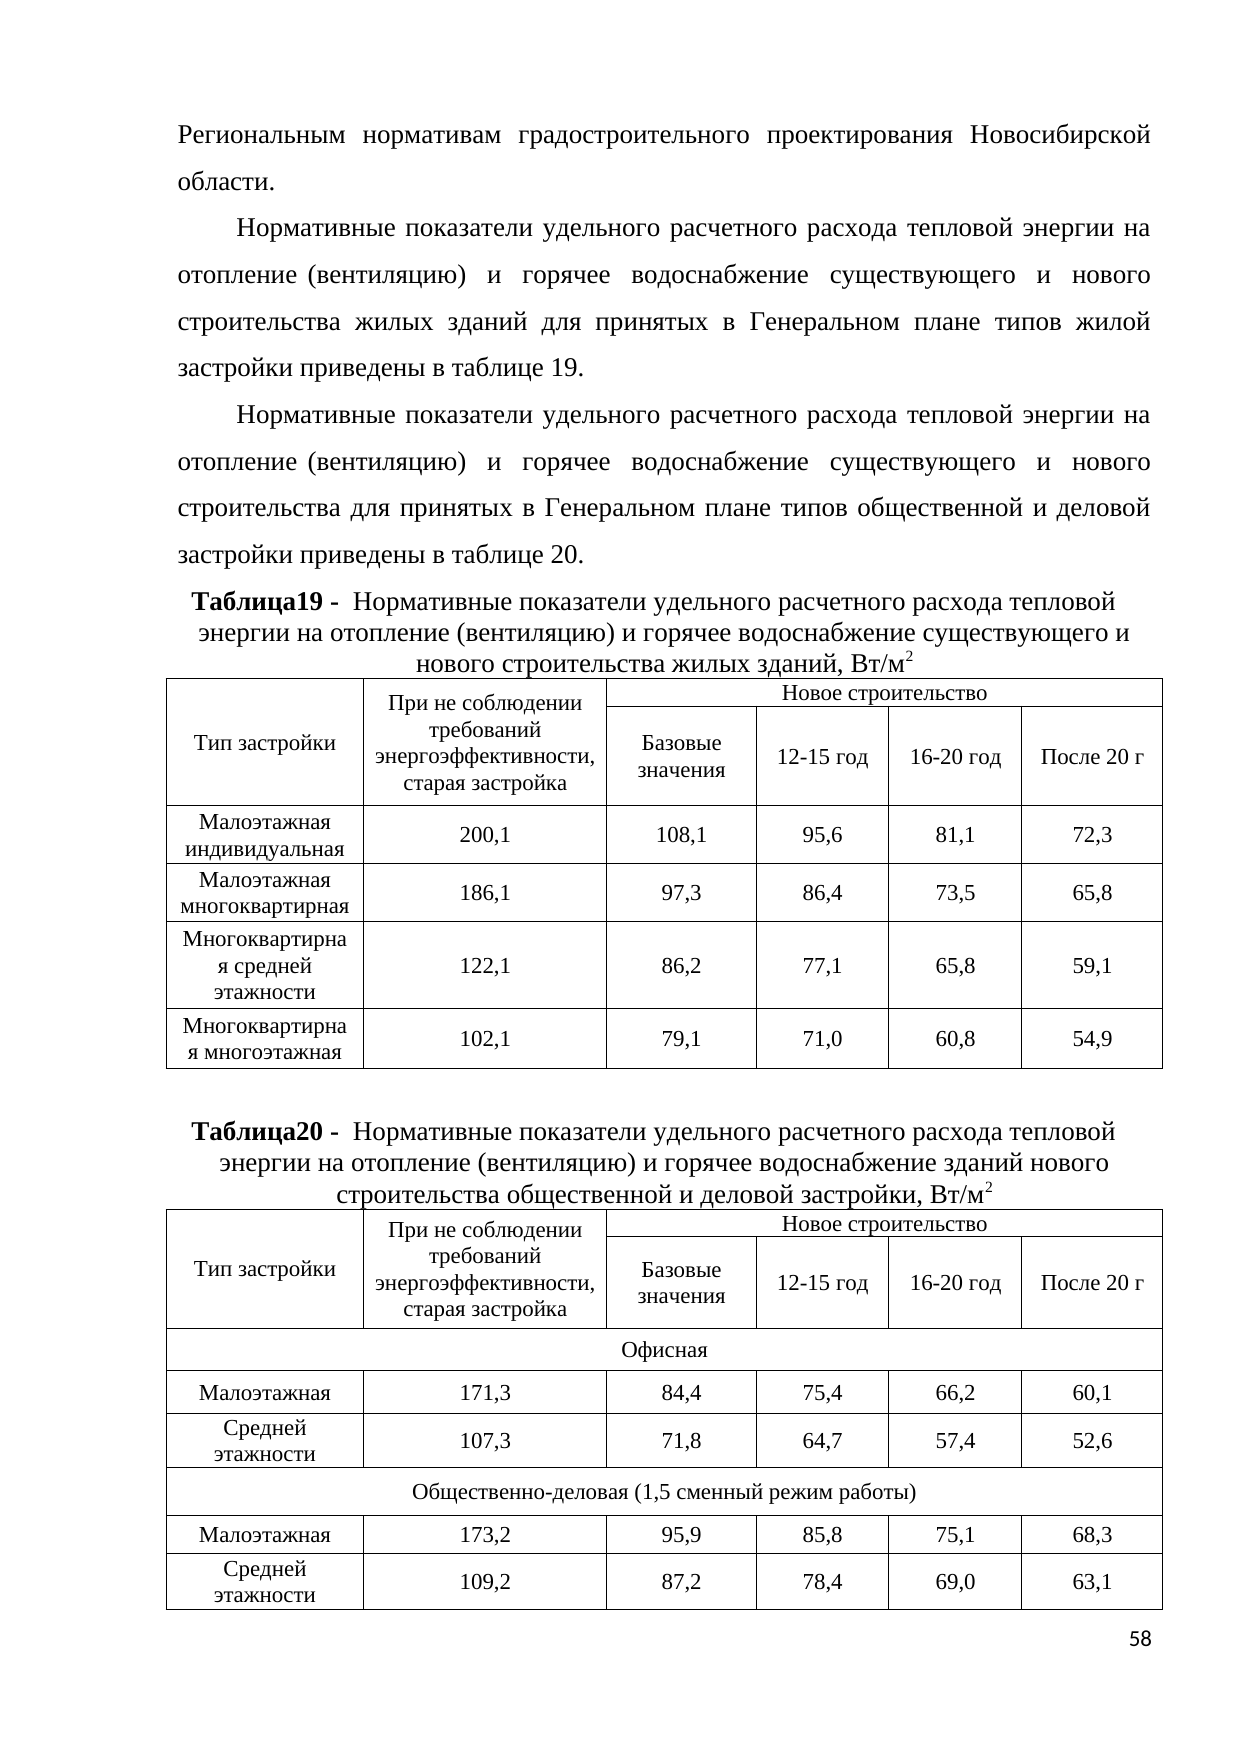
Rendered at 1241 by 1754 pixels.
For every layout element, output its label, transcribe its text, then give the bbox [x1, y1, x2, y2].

table_cell 102,1 [364, 1009, 606, 1068]
table_cell После 20 г [1022, 1237, 1162, 1328]
table_cell 71,0 [757, 1009, 888, 1068]
table_cell 75,1 [889, 1516, 1021, 1552]
table_cell 68,3 [1022, 1516, 1162, 1552]
table_cell 84,4 [607, 1371, 756, 1413]
table_cell 171,3 [364, 1371, 606, 1413]
table_cell 200,1 [364, 806, 606, 863]
table_header Новое строительство [607, 1210, 1162, 1236]
table_cell 16-20 год [889, 1237, 1021, 1328]
table_cell 73,5 [889, 864, 1021, 921]
text Нормативные показатели удельного расчетного расхода тепловой энергии на отопление (вентиляцию) и горячее водоснабжение зданий нового строительства общественной и деловой застройки, Вт/м2 [177, 1115, 1152, 1209]
table_cell 79,1 [607, 1009, 756, 1068]
table_cell 52,6 [1022, 1414, 1162, 1467]
table_cell Средней этажности [167, 1414, 363, 1467]
table_header Тип застройки [167, 1210, 363, 1328]
table_cell Базовые значения [607, 707, 756, 805]
table_cell После 20 г [1022, 707, 1162, 805]
table_cell 65,8 [889, 922, 1021, 1008]
table_header Новое строительство [607, 679, 1162, 706]
table_cell 12-15 год [757, 707, 888, 805]
table_cell 64,7 [757, 1414, 888, 1467]
table_cell 122,1 [364, 922, 606, 1008]
table_cell 60,1 [1022, 1371, 1162, 1413]
table_cell 95,6 [757, 806, 888, 863]
table_cell 71,8 [607, 1414, 756, 1467]
table_cell Малоэтажная [167, 1371, 363, 1413]
table_cell 66,2 [889, 1371, 1021, 1413]
table_cell Малоэтажная индивидуальная [167, 806, 363, 863]
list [177, 118, 1152, 196]
table_cell 57,4 [889, 1414, 1021, 1467]
table_cell Общественно-деловая (1,5 сменный режим работы) [167, 1468, 1162, 1515]
table_cell 12-15 год [757, 1237, 888, 1328]
text Нормативные показатели удельного расчетного расхода тепловой энергии на отопление (вентиляцию) и горячее водоснабжение существующего и нового строительства жилых зданий, Вт/м2 [177, 585, 1152, 678]
table_cell 63,1 [1022, 1554, 1162, 1609]
table_cell 69,0 [889, 1554, 1021, 1609]
table_cell Малоэтажная многоквартирная [167, 864, 363, 921]
table_cell 75,4 [757, 1371, 888, 1413]
table_cell 87,2 [607, 1554, 756, 1609]
table_cell 173,2 [364, 1516, 606, 1552]
table_cell 54,9 [1022, 1009, 1162, 1068]
table_cell 77,1 [757, 922, 888, 1008]
table_cell 107,3 [364, 1414, 606, 1467]
table_header Тип застройки [167, 679, 363, 805]
table_cell Офисная [167, 1329, 1162, 1370]
table_cell Многоквартирная многоэтажная [167, 1009, 363, 1068]
table_cell 86,4 [757, 864, 888, 921]
table_cell 85,8 [757, 1516, 888, 1552]
list Нормативные показатели удельного расчетного расхода тепловой энергии на отопление (вентиляцию) и горячее водоснабжение существующего и нового строительства для принятых в Генеральном плане типов общественной и деловой застройки приведены в таблице 20. [177, 398, 1152, 569]
list Нормативные показатели удельного расчетного расхода тепловой энергии на отопление (вентиляцию) и горячее водоснабжение существующего и нового строительства жилых зданий для принятых в Генеральном плане типов жилой застройки приведены в таблице 19. [177, 211, 1152, 383]
table_cell 97,3 [607, 864, 756, 921]
table_cell 109,2 [364, 1554, 606, 1609]
table_header При не соблюдении требований энергоэффективности, старая застройка [364, 1210, 606, 1328]
table_cell 95,9 [607, 1516, 756, 1552]
table_cell 59,1 [1022, 922, 1162, 1008]
table_cell Средней этажности [167, 1554, 363, 1609]
table_cell Базовые значения [607, 1237, 756, 1328]
table_cell Многоквартирная средней этажности [167, 922, 363, 1008]
table_header При не соблюдении требований энергоэффективности, старая застройка [364, 679, 606, 805]
table_cell 78,4 [757, 1554, 888, 1609]
table_cell 60,8 [889, 1009, 1021, 1068]
table_cell 65,8 [1022, 864, 1162, 921]
table_cell Малоэтажная [167, 1516, 363, 1552]
table_cell 16-20 год [889, 707, 1021, 805]
table_cell 81,1 [889, 806, 1021, 863]
table_cell 72,3 [1022, 806, 1162, 863]
table_cell 108,1 [607, 806, 756, 863]
table_cell 86,2 [607, 922, 756, 1008]
table_cell 186,1 [364, 864, 606, 921]
